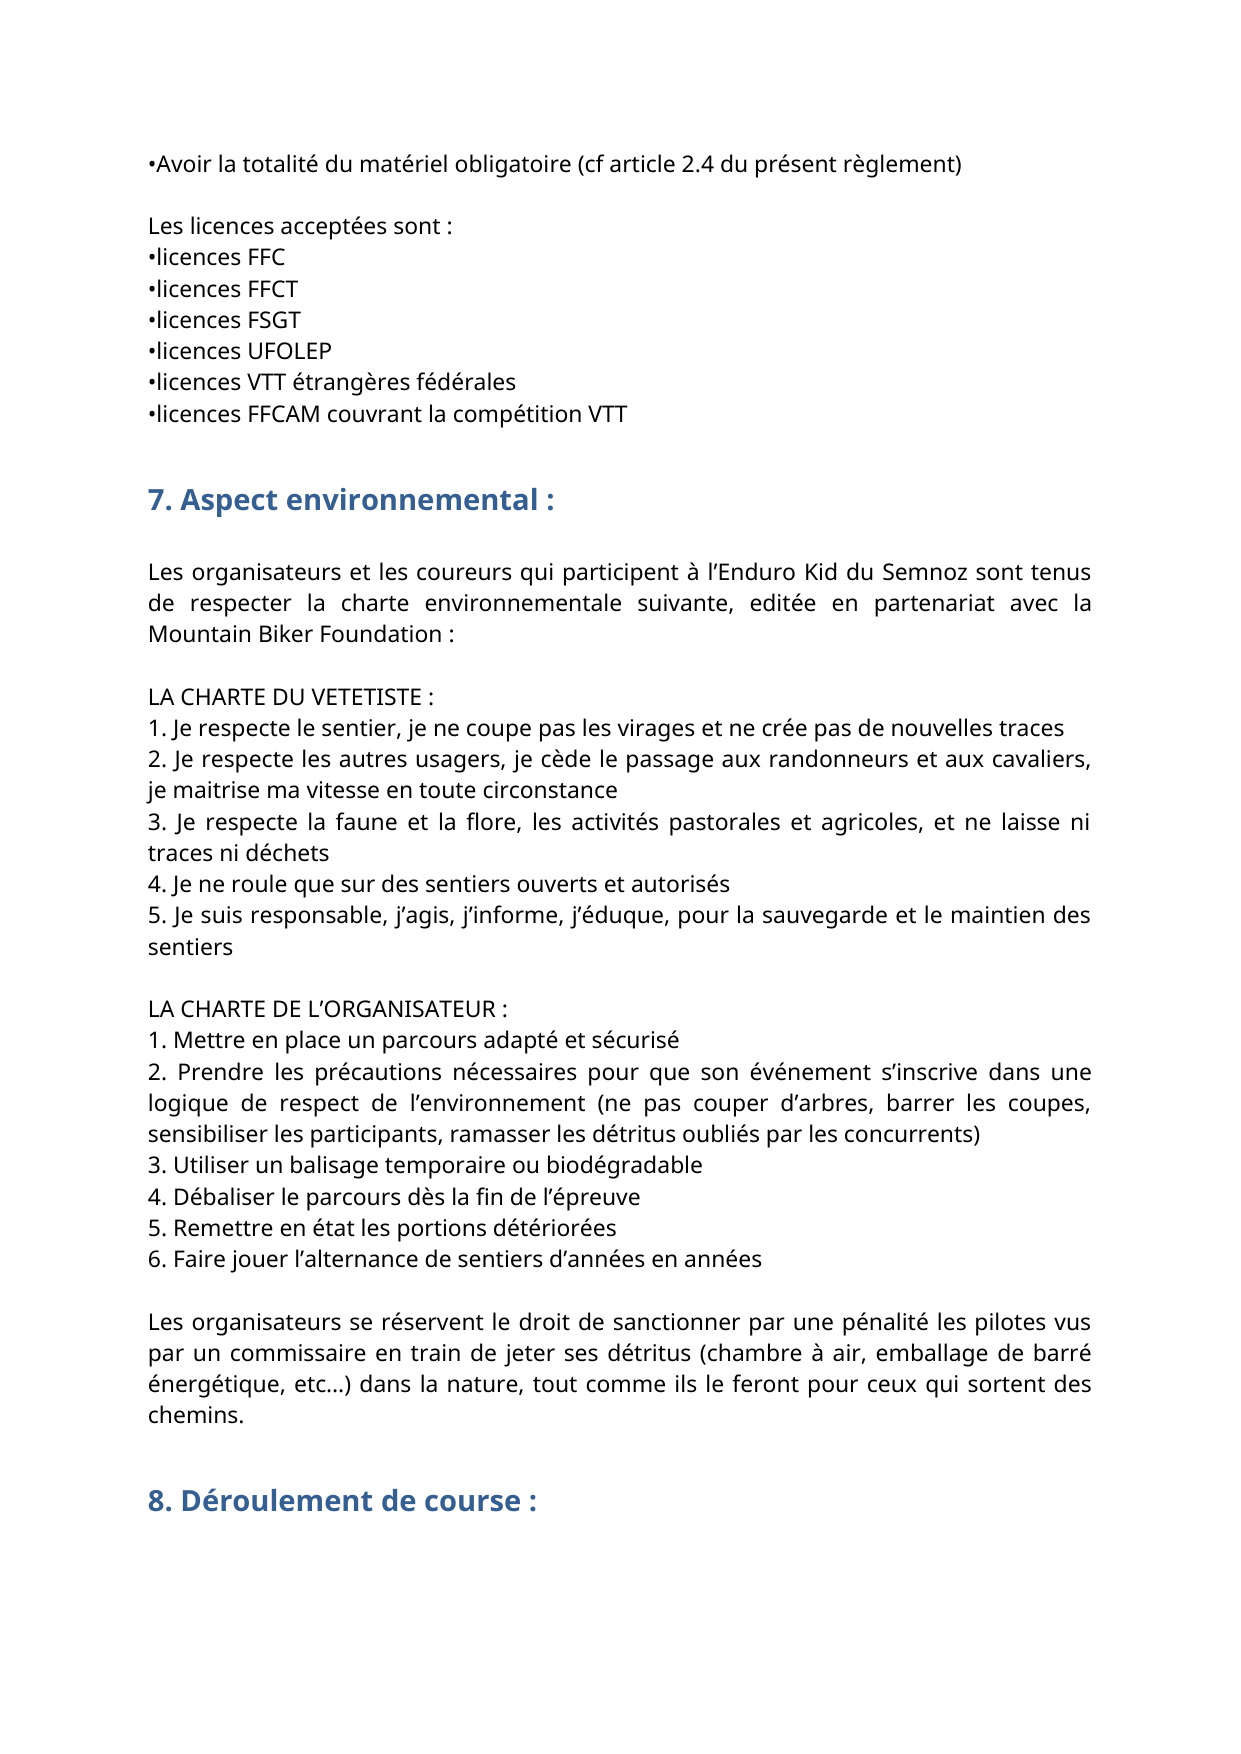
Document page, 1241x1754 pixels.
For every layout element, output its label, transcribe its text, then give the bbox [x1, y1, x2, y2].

text 5. Remettre en état les portions détériorées [148, 1212, 1093, 1243]
subtitle 8. Déroulement de course : [148, 1481, 1093, 1520]
text 3. Je respecte la faune et la flore, les activités pastorales et agricoles, et ne laisse ni traces ni déchets [148, 806, 1093, 868]
text 1. Mettre en place un parcours adapté et sécurisé [148, 1024, 1093, 1056]
text Les licences acceptées sont : [148, 210, 1093, 241]
text LA CHARTE DE L’ORGANISATEUR : [148, 993, 1093, 1024]
text 5. Je suis responsable, j’agis, j’informe, j’éduque, pour la sauvegarde et le maintien des sentiers [148, 899, 1093, 962]
text 4. Je ne roule que sur des sentiers ouverts et autorisés [148, 868, 1093, 899]
text 1. Je respecte le sentier, je ne coupe pas les virages et ne crée pas de nouvelles traces [148, 712, 1093, 743]
text •Avoir la totalité du matériel obligatoire (cf article 2.4 du présent règlement) [148, 148, 1093, 179]
text 6. Faire jouer l’alternance de sentiers d’années en années [148, 1243, 1093, 1274]
text 2. Prendre les précautions nécessaires pour que son événement s’inscrive dans une logique de respect de l’environnement (ne pas couper d’arbres, barrer les coupes, sensibiliser les participants, ramasser les détritus oubliés par les concurrents) [148, 1056, 1093, 1149]
text 3. Utiliser un balisage temporaire ou biodégradable [148, 1149, 1093, 1181]
subtitle 7. Aspect environnemental : [148, 479, 1093, 518]
text Les organisateurs se réservent le droit de sanctionner par une pénalité les pilotes vus par un commissaire en train de jeter ses détritus (chambre à air, emballage de barré énergétique, etc…) dans la nature, tout comme ils le feront pour ceux qui sortent des chemins. [148, 1306, 1093, 1431]
text •licences FFC [148, 241, 1093, 273]
text •licences FSGT [148, 304, 1093, 335]
text 4. Débaliser le parcours dès la fin de l’épreuve [148, 1181, 1093, 1212]
text •licences FFCAM couvrant la compétition VTT [148, 398, 1093, 429]
text Les organisateurs et les coureurs qui participent à l’Enduro Kid du Semnoz sont tenus de respecter la charte environnementale suivante, editée en partenariat avec la Mountain Biker Foundation : [148, 556, 1093, 649]
text •licences FFCT [148, 273, 1093, 304]
text LA CHARTE DU VETETISTE : [148, 681, 1093, 712]
text •licences UFOLEP [148, 335, 1093, 366]
text 2. Je respecte les autres usagers, je cède le passage aux randonneurs et aux cavaliers, je maitrise ma vitesse en toute circonstance [148, 743, 1093, 806]
text •licences VTT étrangères fédérales [148, 366, 1093, 398]
